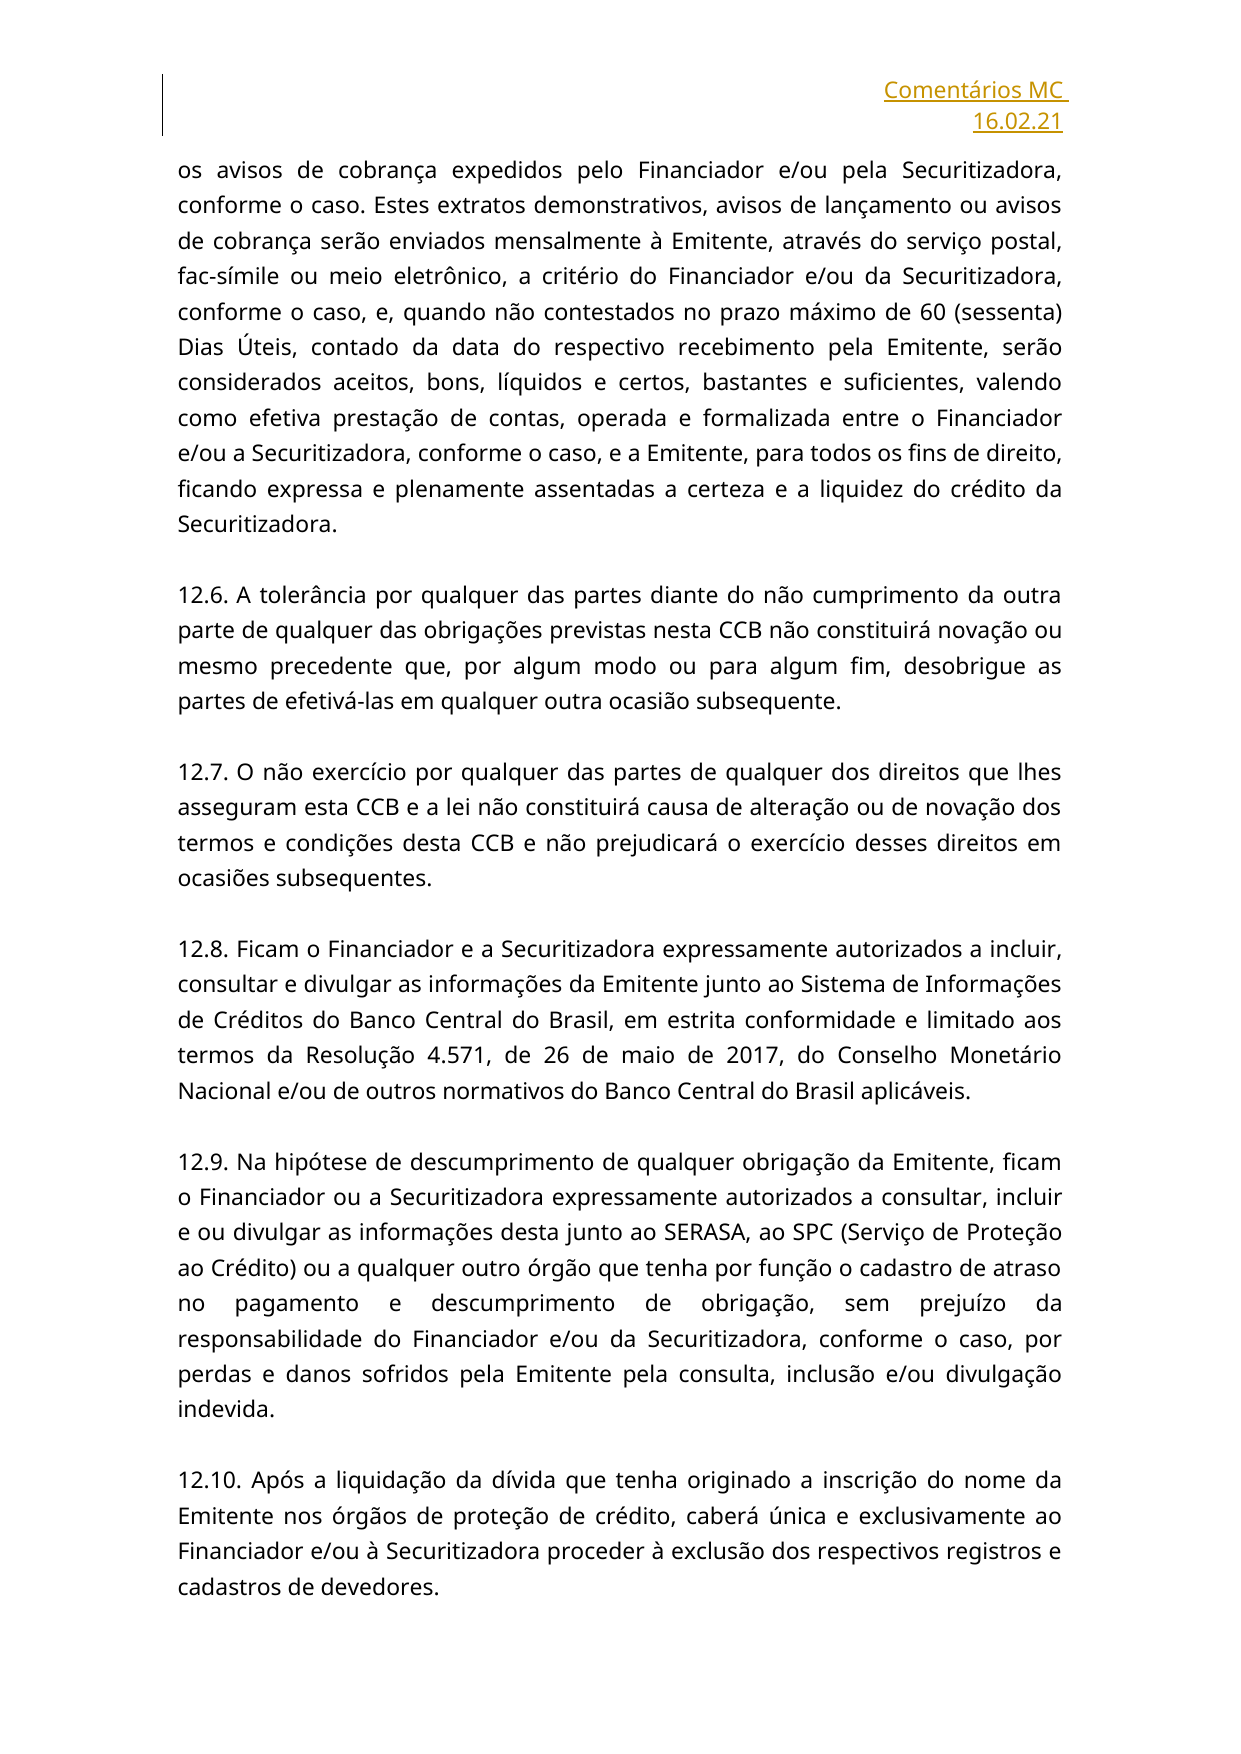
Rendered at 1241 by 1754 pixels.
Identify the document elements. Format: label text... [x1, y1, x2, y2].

text 12.9. Na hipótese de descumprimento de qualquer obrigação da Emitente, ficam o Financiador ou a Securitizadora expressamente autorizados a consultar, incluir e ou divulgar as informações desta junto ao SERASA, ao SPC (Serviço de Proteção ao Crédito) ou a qualquer outro órgão que tenha por função o cadastro de atraso no pagamento e descumprimento de obrigação, sem prejuízo da responsabilidade do Financiador e/ou da Securitizadora, conforme o caso, por perdas e danos sofridos pela Emitente pela consulta, inclusão e/ou divulgação indevida. [177, 1142, 1063, 1425]
text 12.6. A tolerância por qualquer das partes diante do não cumprimento da outra parte de qualquer das obrigações previstas nesta CCB não constituirá novação ou mesmo precedente que, por algum modo ou para algum fim, desobrigue as partes de efetivá-las em qualquer outra ocasião subsequente. [177, 575, 1063, 717]
text 12.8. Ficam o Financiador e a Securitizadora expressamente autorizados a incluir, consultar e divulgar as informações da Emitente junto ao Sistema de Informações de Créditos do Banco Central do Brasil, em estrita conformidade e limitado aos termos da Resolução 4.571, de 26 de maio de 2017, do Conselho Monetário Nacional e/ou de outros normativos do Banco Central do Brasil aplicáveis. [177, 929, 1063, 1106]
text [177, 150, 1063, 539]
text 12.10. Após a liquidação da dívida que tenha originado a inscrição do nome da Emitente nos órgãos de proteção de crédito, caberá única e exclusivamente ao Financiador e/ou à Securitizadora proceder à exclusão dos respectivos registros e cadastros de devedores. [177, 1460, 1063, 1602]
text 12.7. O não exercício por qualquer das partes de qualquer dos direitos que lhes asseguram esta CCB e a lei não constituirá causa de alteração ou de novação dos termos e condições desta CCB e não prejudicará o exercício desses direitos em ocasiões subsequentes. [177, 752, 1063, 894]
